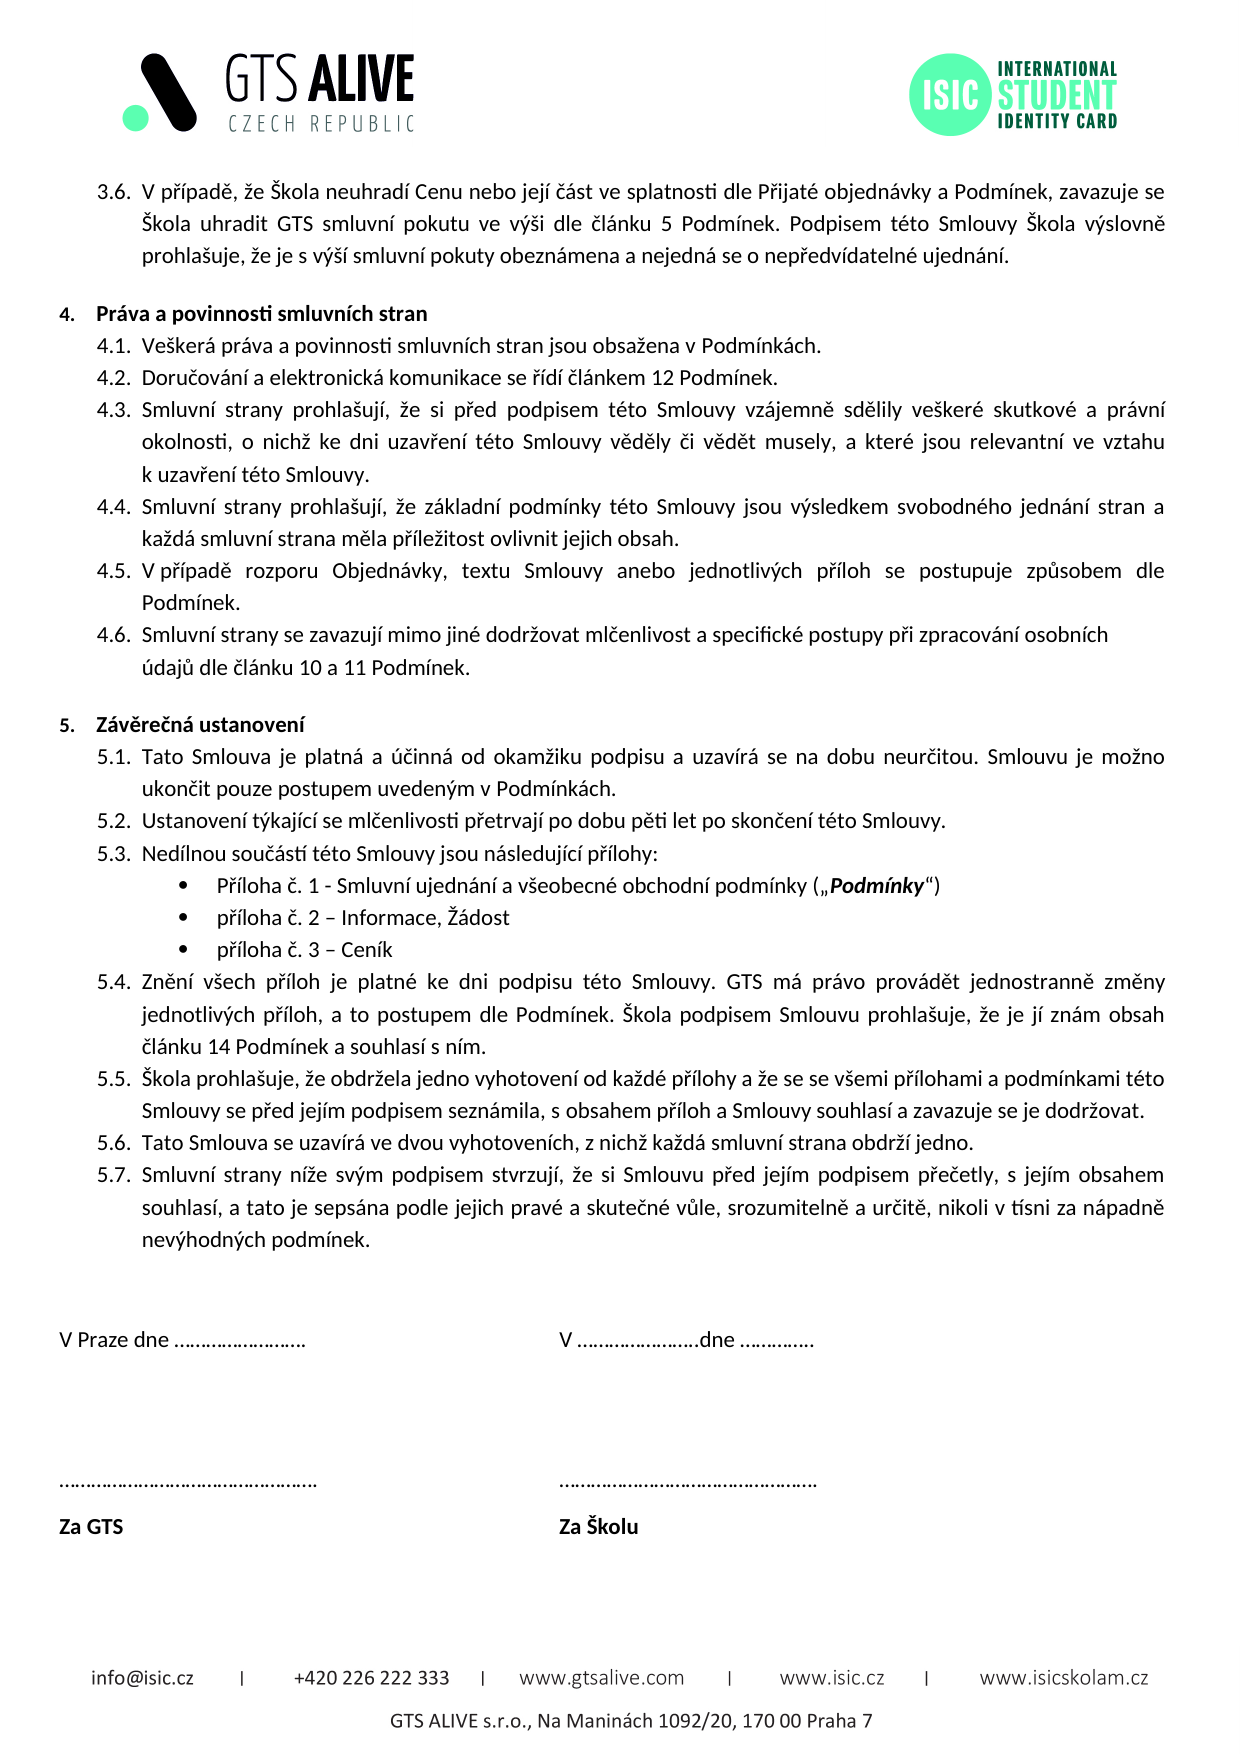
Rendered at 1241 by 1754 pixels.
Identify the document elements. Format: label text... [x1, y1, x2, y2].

list Tato Smlouva je platná a účinná od okamžiku podpisu a uzavírá se na dobu neurčitou. Smlouvu je možno ukončit pouze postupem uvedeným v Podmínkách. [97, 742, 1167, 802]
list Tato Smlouva se uzavírá ve dvou vyhotoveních, z nichž každá smluvní strana obdrží jedno. [97, 1128, 1167, 1156]
list Znění všech příloh je platné ke dni podpisu této Smlouvy. GTS má právo provádět jednostranně změny jednotlivých příloh, a to postupem dle Podmínek. Škola podpisem Smlouvu prohlašuje, že je jí znám obsah článku 14 Podmínek a souhlasí s ním. [97, 967, 1167, 1060]
table_cell Za GTS [59, 1512, 559, 1559]
table_header V …………………..dne ………….. [559, 1278, 1059, 1372]
list Ustanovení týkající se mlčenlivosti přetrvají po dobu pěti let po skončení této Smlouvy. [97, 807, 1167, 834]
picture [0, 0, 1239, 147]
list Závěrečná ustanovení [59, 710, 1167, 738]
list příloha č. 3 – Ceník [179, 935, 1167, 963]
list Nedílnou součástí této Smlouvy jsou následující přílohy: [97, 839, 1167, 867]
list Smluvní strany níže svým podpisem stvrzují, že si Smlouvu před jejím podpisem přečetly, s jejím obsahem souhlasí, a tato je sepsána podle jejich pravé a skutečné vůle, srozumitelně a určitě, nikoli v tísni za nápadně nevýhodných podmínek. [97, 1161, 1167, 1253]
table_cell …………………………………………. [559, 1372, 1059, 1512]
list Škola prohlašuje, že obdržela jedno vyhotovení od každé přílohy a že se se všemi přílohami a podmínkami této Smlouvy se před jejím podpisem seznámila, s obsahem příloh a Smlouvy souhlasí a zavazuje se je dodržovat. [97, 1064, 1167, 1124]
list Smluvní strany se zavazují mimo jiné dodržovat mlčenlivost a specifické postupy při zpracování osobních údajů dle článku 10 a 11 Podmínek. [97, 621, 1167, 681]
list Příloha č. 1 - Smluvní ujednání a všeobecné obchodní podmínky („Podmínky“) [179, 871, 1167, 899]
list V případě rozporu Objednávky, textu Smlouvy anebo jednotlivých příloh se postupuje způsobem dle Podmínek. [97, 556, 1167, 616]
list V případě, že Škola neuhradí Cenu nebo její část ve splatnosti dle Přijaté objednávky a Podmínek, zavazuje se Škola uhradit GTS smluvní pokutu ve výši dle článku 5 Podmínek. Podpisem této Smlouvy Škola výslovně prohlašuje, že je s výší smluvní pokuty obeznámena a nejedná se o nepředvídatelné ujednání. [97, 177, 1167, 269]
table_header V Praze dne ……………………. [59, 1278, 559, 1372]
list Veškerá práva a povinnosti smluvních stran jsou obsažena v Podmínkách. [97, 331, 1167, 359]
list Smluvní strany prohlašují, že základní podmínky této Smlouvy jsou výsledkem svobodného jednání stran a každá smluvní strana měla příležitost ovlivnit jejich obsah. [97, 492, 1167, 552]
table_cell Za Školu [559, 1512, 1059, 1559]
picture [0, 1646, 1240, 1754]
list Smluvní strany prohlašují, že si před podpisem této Smlouvy vzájemně sdělily veškeré skutkové a právní okolnosti, o nichž ke dni uzavření této Smlouvy věděly či vědět musely, a které jsou relevantní ve vztahu k uzavření této Smlouvy. [97, 395, 1167, 488]
list příloha č. 2 – Informace, Žádost [179, 903, 1167, 931]
table_cell …………………………………………. [59, 1372, 559, 1512]
list Doručování a elektronická komunikace se řídí článkem 12 Podmínek. [97, 363, 1167, 391]
list Práva a povinnosti smluvních stran [59, 299, 1167, 327]
